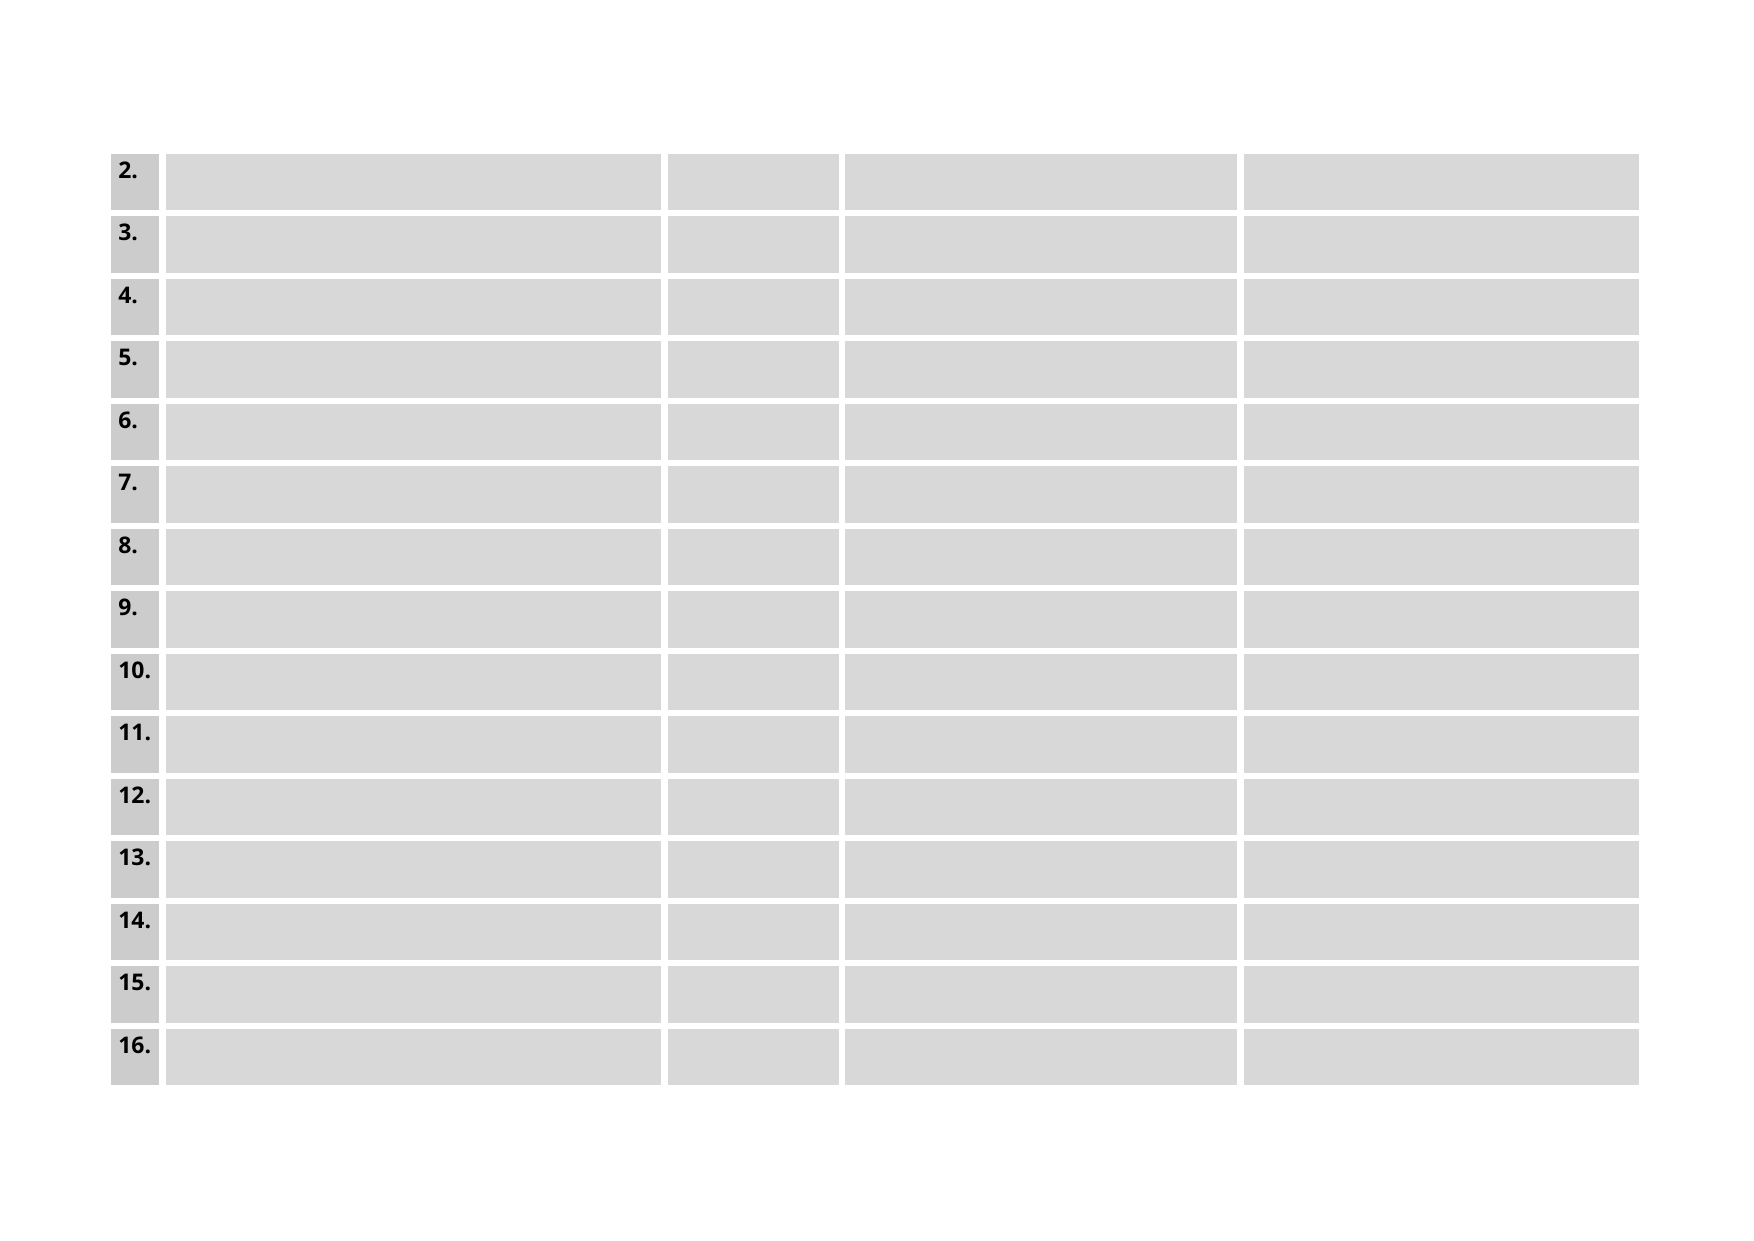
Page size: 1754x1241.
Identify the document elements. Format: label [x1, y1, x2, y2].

table_cell [166, 466, 661, 523]
table_cell [845, 966, 1237, 1023]
table_cell [111, 341, 159, 398]
table_cell [111, 654, 159, 710]
table_cell [111, 529, 159, 585]
table_cell [845, 341, 1237, 398]
table_cell [845, 216, 1237, 273]
table_cell [668, 591, 839, 648]
table_cell [668, 279, 839, 335]
table_cell [166, 904, 661, 960]
table_cell [1244, 591, 1639, 648]
table_cell [166, 529, 661, 585]
table_cell [845, 779, 1237, 835]
table_cell [111, 154, 159, 210]
table_cell [166, 841, 661, 898]
table_cell [166, 216, 661, 273]
table_cell [166, 1029, 661, 1085]
table_cell [668, 966, 839, 1023]
table_cell [111, 966, 159, 1023]
table_cell [845, 904, 1237, 960]
table_cell [668, 779, 839, 835]
table_cell [111, 216, 159, 273]
table_cell [845, 279, 1237, 335]
table_cell [668, 1029, 839, 1085]
table_cell [111, 591, 159, 648]
table_cell [111, 466, 159, 523]
table_cell [111, 841, 159, 898]
table_cell [166, 279, 661, 335]
table_cell [111, 779, 159, 835]
table_cell [1244, 279, 1639, 335]
table_cell [668, 841, 839, 898]
table_cell [668, 654, 839, 710]
table_cell [845, 154, 1237, 210]
table_cell [845, 841, 1237, 898]
table_cell [1244, 466, 1639, 523]
table_cell [166, 779, 661, 835]
table_cell [1244, 1029, 1639, 1085]
table_cell [1244, 966, 1639, 1023]
table_cell [1244, 529, 1639, 585]
table_cell [166, 404, 661, 460]
table_cell [1244, 779, 1639, 835]
table_cell [1244, 841, 1639, 898]
table_cell [668, 716, 839, 773]
table_cell [1244, 904, 1639, 960]
table_cell [1244, 154, 1639, 210]
table_cell [845, 1029, 1237, 1085]
table_cell [668, 466, 839, 523]
table_cell [111, 904, 159, 960]
table_cell [166, 654, 661, 710]
table_cell [668, 529, 839, 585]
table_cell [111, 404, 159, 460]
table_cell [668, 216, 839, 273]
table_cell [668, 154, 839, 210]
table_cell [845, 529, 1237, 585]
table_cell [111, 716, 159, 773]
table_cell [668, 904, 839, 960]
table_cell [845, 404, 1237, 460]
table_cell [845, 654, 1237, 710]
table_cell [1244, 654, 1639, 710]
table_cell [166, 716, 661, 773]
table_cell [845, 591, 1237, 648]
table_cell [111, 279, 159, 335]
table_cell [668, 341, 839, 398]
table_cell [845, 716, 1237, 773]
table_cell [166, 591, 661, 648]
table_cell [1244, 341, 1639, 398]
table_cell [1244, 404, 1639, 460]
table_cell [111, 1029, 159, 1085]
table_cell [166, 341, 661, 398]
table_cell [668, 404, 839, 460]
table_cell [1244, 216, 1639, 273]
table_cell [166, 966, 661, 1023]
table_cell [166, 154, 661, 210]
table_cell [845, 466, 1237, 523]
table_cell [1244, 716, 1639, 773]
